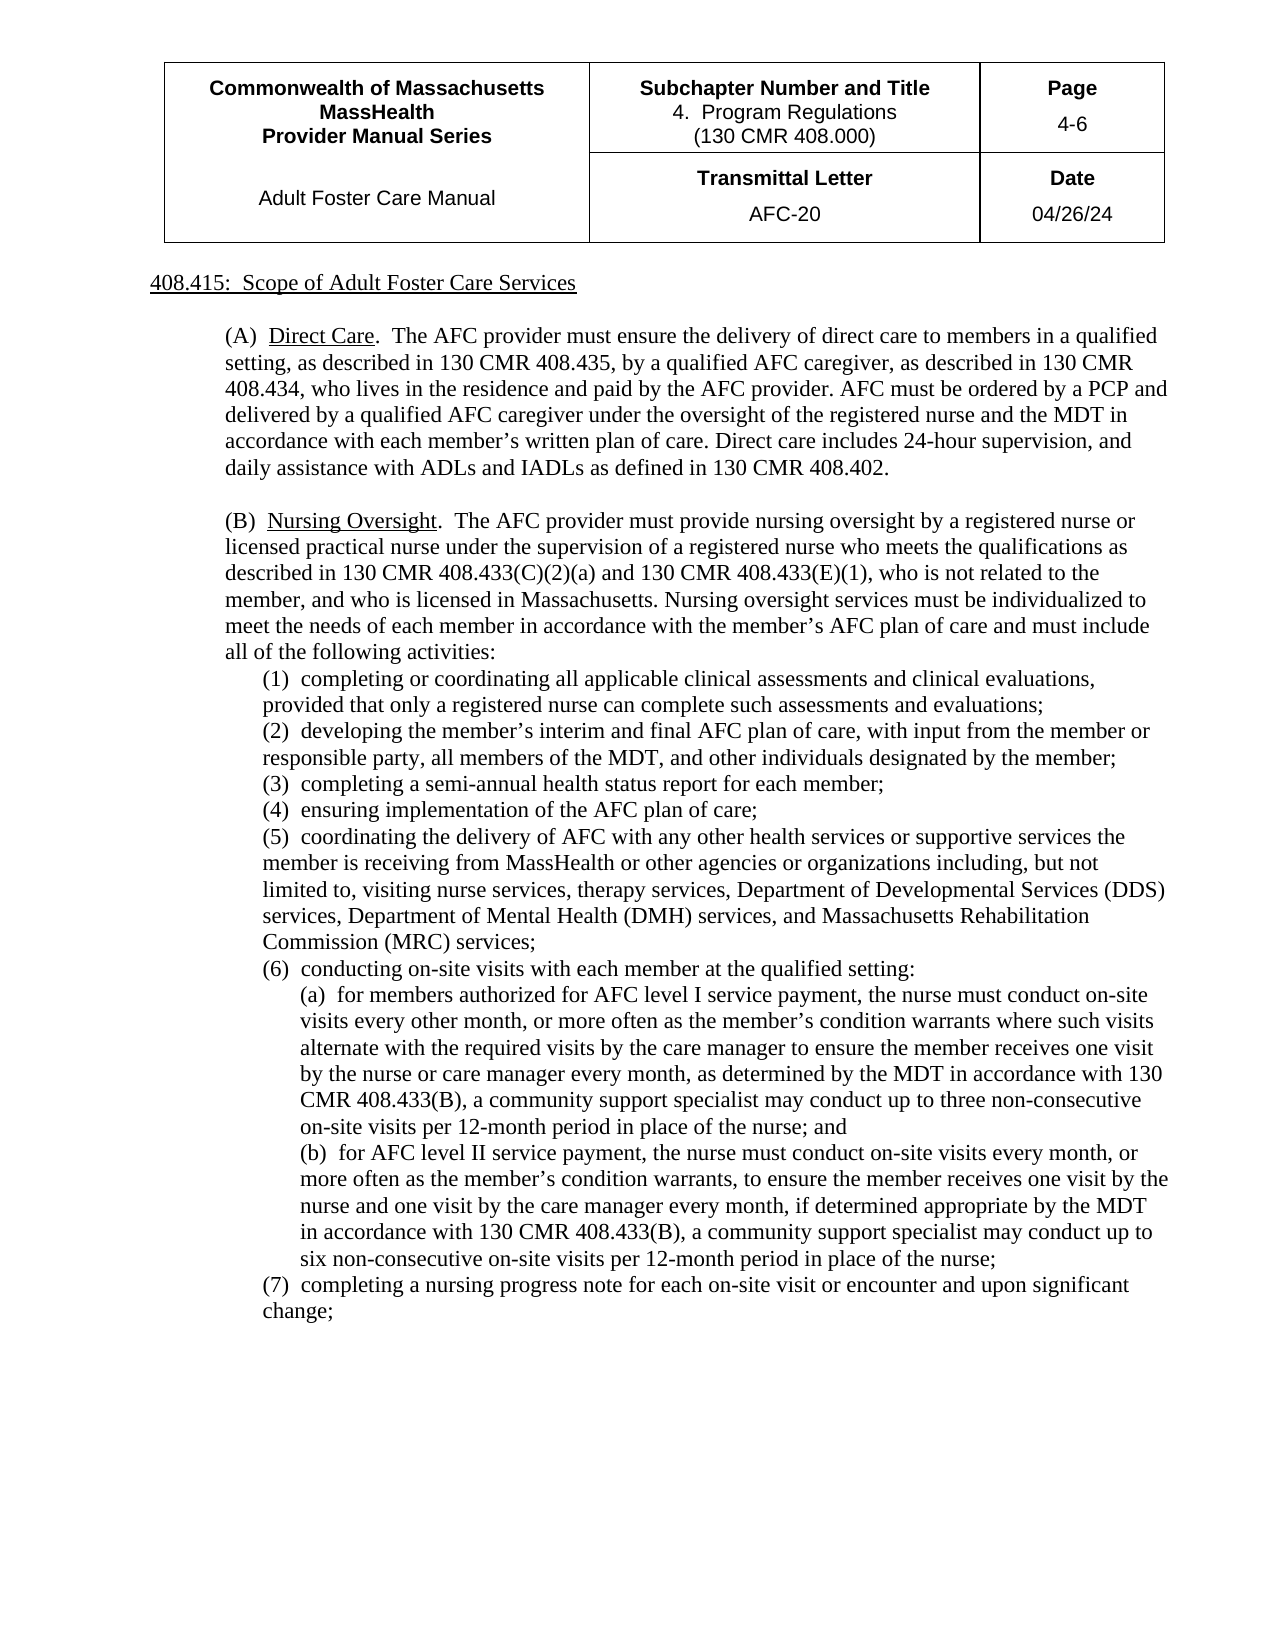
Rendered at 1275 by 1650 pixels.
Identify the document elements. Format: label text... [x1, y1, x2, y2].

text 408.415: Scope of Adult Foster Care Services [150, 269, 1170, 296]
text (1) completing or coordinating all applicable clinical assessments and clinical evaluations, provided that only a registered nurse can complete such assessments and evaluations; [262, 665, 1170, 717]
text (7) completing a nursing progress note for each on-site visit or encounter and upon significant change; [262, 1271, 1170, 1324]
text (A) Direct Care. The AFC provider must ensure the delivery of direct care to members in a qualified setting, as described in 130 CMR 408.435, by a qualified AFC caregiver, as described in 130 CMR 408.434, who lives in the residence and paid by the AFC provider. AFC must be ordered by a PCP and delivered by a qualified AFC caregiver under the oversight of the registered nurse and the MDT in accordance with each member’s written plan of care. Direct care includes 24-hour supervision, and daily assistance with ADLs and IADLs as defined in 130 CMR 408.402. [225, 322, 1170, 480]
table_header Commonwealth of Massachusetts MassHealth Provider Manual Series [165, 63, 589, 152]
text (4) ensuring implementation of the AFC plan of care; [262, 797, 1170, 823]
text (B) Nursing Oversight. The AFC provider must provide nursing oversight by a registered nurse or licensed practical nurse under the supervision of a registered nurse who meets the qualifications as described in 130 CMR 408.433(C)(2)(a) and 130 CMR 408.433(E)(1), who is not related to the member, and who is licensed in Massachusetts. Nursing oversight services must be individualized to meet the needs of each member in accordance with the member’s AFC plan of care and must include all of the following activities: [225, 507, 1170, 665]
table_header Subchapter Number and Title 4. Program Regulations (130 CMR 408.000) [590, 63, 979, 152]
text (b) for AFC level II service payment, the nurse must conduct on-site visits every month, or more often as the member’s condition warrants, to ensure the member receives one visit by the nurse and one visit by the care manager every month, if determined appropriate by the MDT in accordance with 130 CMR 408.433(B), a community support specialist may conduct up to six non-consecutive on-site visits per 12-month period in place of the nurse; [300, 1139, 1170, 1271]
table_cell Date 04/26/24 [981, 153, 1164, 242]
text (3) completing a semi-annual health status report for each member; [262, 770, 1170, 797]
text (a) for members authorized for AFC level I service payment, the nurse must conduct on-site visits every other month, or more often as the member’s condition warrants where such visits alternate with the required visits by the care manager to ensure the member receives one visit by the nurse or care manager every month, as determined by the MDT in accordance with 130 CMR 408.433(B), a community support specialist may conduct up to three non-consecutive on-site visits per 12-month period in place of the nurse; and [300, 981, 1170, 1139]
table_header Page 4-6 [981, 63, 1164, 152]
table_cell Transmittal Letter AFC-20 [590, 153, 979, 242]
text (5) coordinating the delivery of AFC with any other health services or supportive services the member is receiving from MassHealth or other agencies or organizations including, but not limited to, visiting nurse services, therapy services, Department of Developmental Services (DDS) services, Department of Mental Health (DMH) services, and Massachusetts Rehabilitation Commission (MRC) services; [262, 823, 1170, 955]
text (6) conducting on-site visits with each member at the qualified setting: [262, 955, 1170, 981]
table_cell Adult Foster Care Manual [165, 152, 589, 242]
text (2) developing the member’s interim and final AFC plan of care, with input from the member or responsible party, all members of the MDT, and other individuals designated by the member; [262, 717, 1170, 770]
